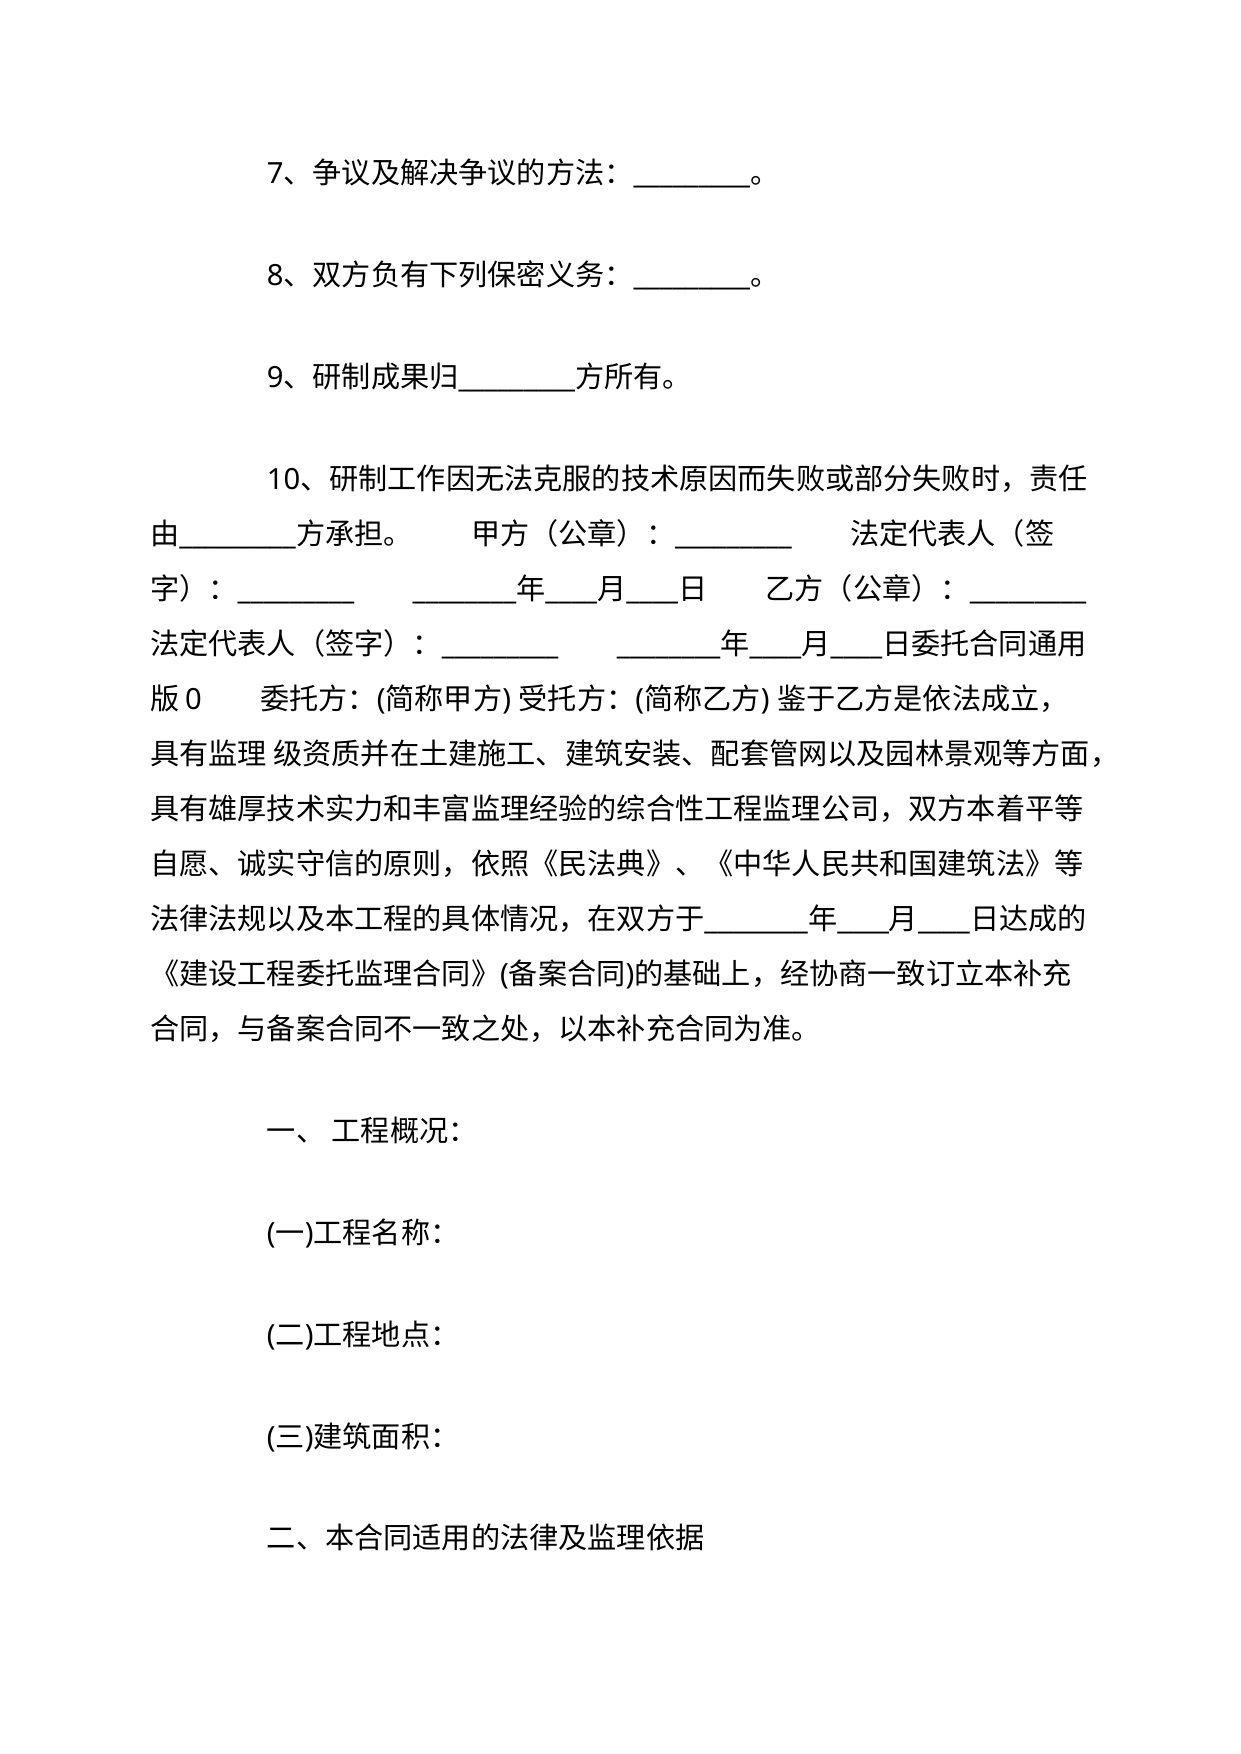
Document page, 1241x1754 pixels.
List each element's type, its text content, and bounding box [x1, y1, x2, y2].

text 一、 工程概况： [150, 1107, 1090, 1150]
text 7、争议及解决争议的方法：_________。 [150, 150, 1090, 192]
text (三)建筑面积： [150, 1413, 1090, 1456]
text 9、研制成果归_________方所有。 [150, 354, 1090, 396]
text 8、双方负有下列保密义务：_________。 [150, 252, 1090, 294]
text 10、研制工作因无法克服的技术原因而失败或部分失败时，责任由_________方承担。 甲方（公章）：_________ 法定代表人（签字）：_________ ________年____月____日 乙方（公章）：_________ 法定代表人（签字）：_________ ________年____月____日委托合同通用版0 委托方：(简称甲方) 受托方：(简称乙方) 鉴于乙方是依法成立，具有监理 级资质并在土建施工、建筑安装、配套管网以及园林景观等方面，具有雄厚技术实力和丰富监理经验的综合性工程监理公司，双方本着平等自愿、诚实守信的原则，依照《民法典》、《中华人民共和国建筑法》等法律法规以及本工程的具体情况，在双方于________年____月____日达成的《建设工程委托监理合同》(备案合同)的基础上，经协商一致订立本补充合同，与备案合同不一致之处，以本补充合同为准。 [150, 456, 1090, 1048]
text (一)工程名称： [150, 1209, 1090, 1252]
text (二)工程地点： [150, 1311, 1090, 1353]
text 二、本合同适用的法律及监理依据 [150, 1515, 1090, 1557]
